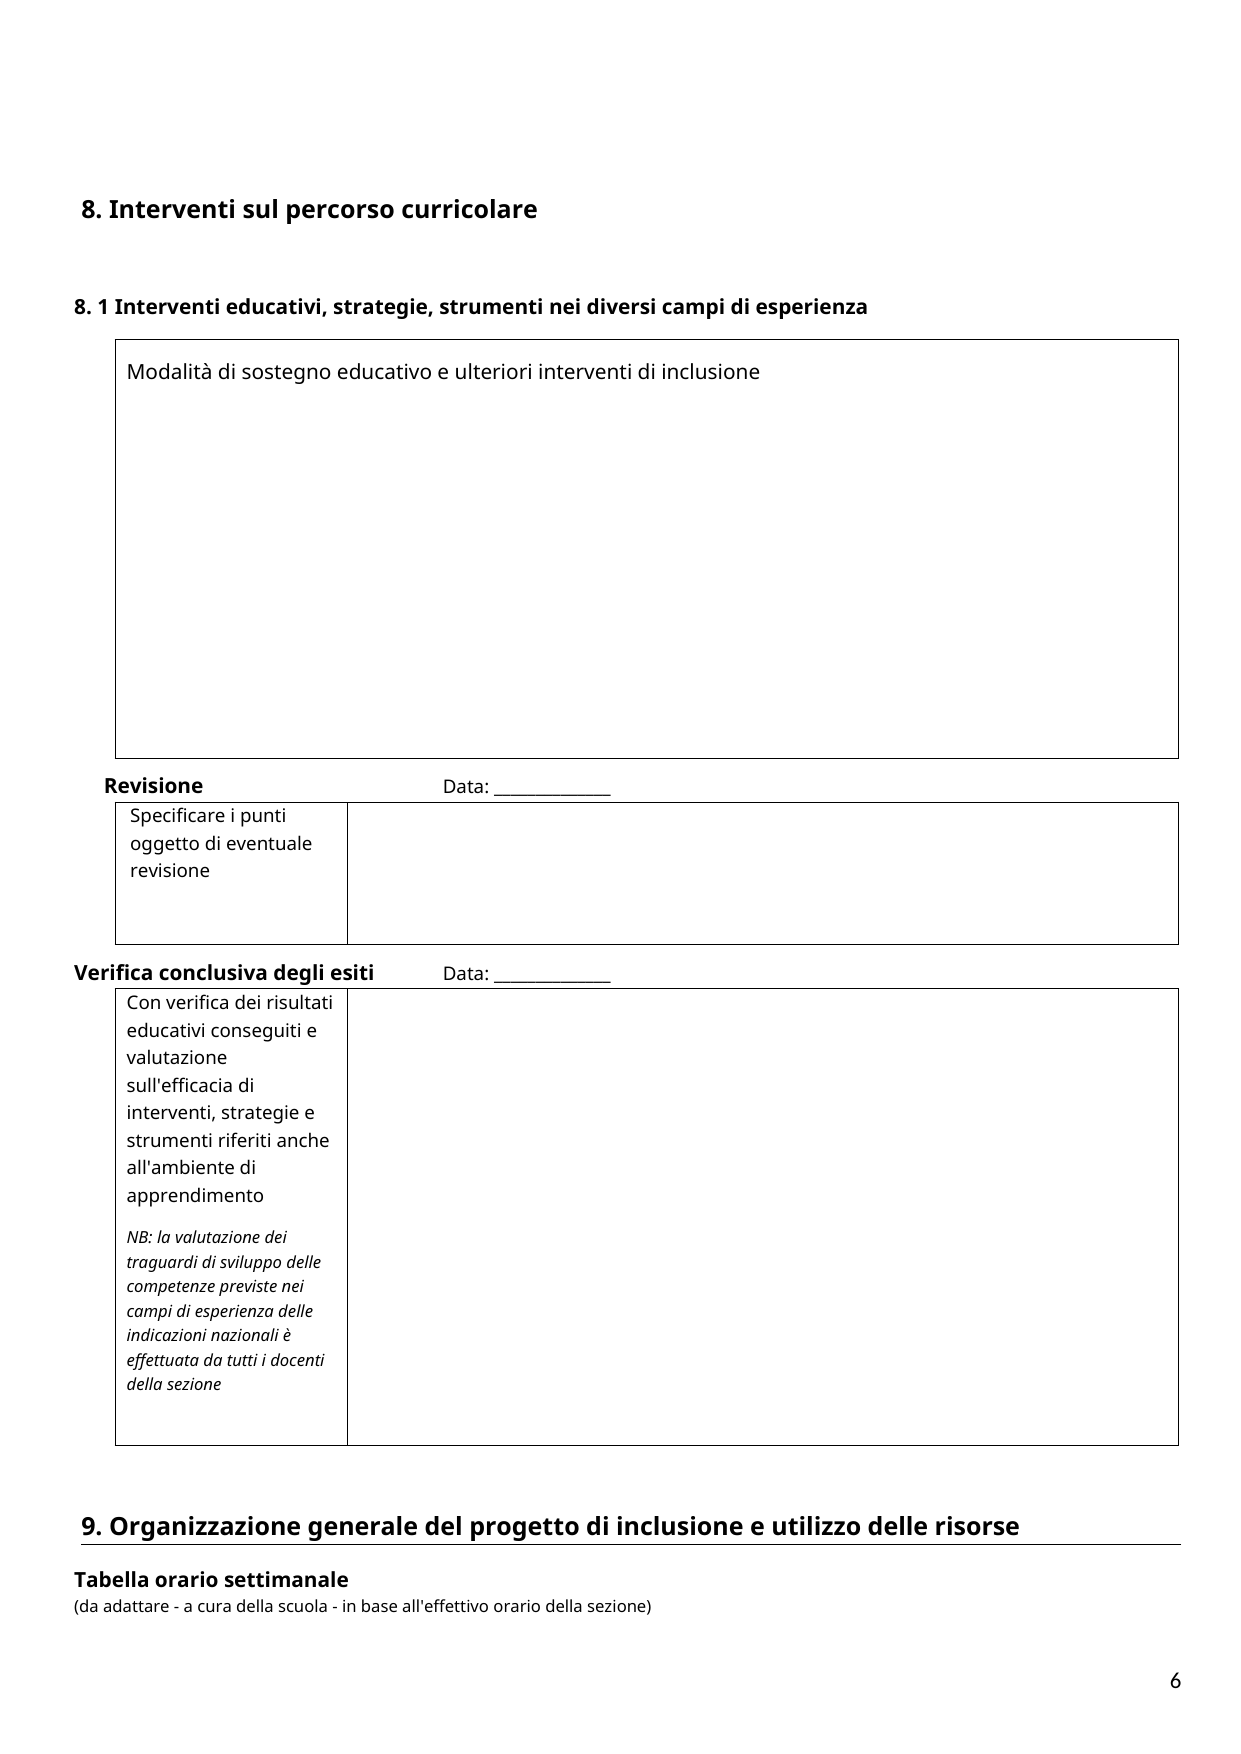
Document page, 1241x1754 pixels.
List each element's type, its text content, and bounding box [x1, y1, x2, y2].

text 8. 1 Interventi educativi, strategie, strumenti nei diversi campi di esperienza [74, 292, 1181, 321]
table_header Specificare i punti oggetto di eventuale revisione [116, 803, 347, 944]
subtitle 8. Interventi sul percorso curricolare [81, 192, 1181, 226]
text Verifica conclusiva degli esiti Data: ______________ [74, 958, 1181, 986]
table_header Modalità di sostegno educativo e ulteriori interventi di inclusione [116, 340, 1178, 757]
table_header [348, 803, 1178, 944]
table_header Con verifica dei risultati educativi conseguiti e valutazione sull'efficacia di interventi, strategie e strumenti riferiti anche all'ambiente di apprendimento NB: la valutazione dei traguardi di sviluppo delle competenze previste nei campi di esperienza delle indicazioni nazionali è effettuata da tutti i docenti della sezione [116, 989, 347, 1444]
subtitle 9. Organizzazione generale del progetto di inclusione e utilizzo delle risorse [81, 1508, 1181, 1544]
table_header [348, 989, 1178, 1444]
text Tabella orario settimanale (da adattare - a cura della scuola - in base all'effettivo orario della sezione) [74, 1565, 1181, 1618]
text Revisione Data: ______________ [103, 771, 1181, 799]
